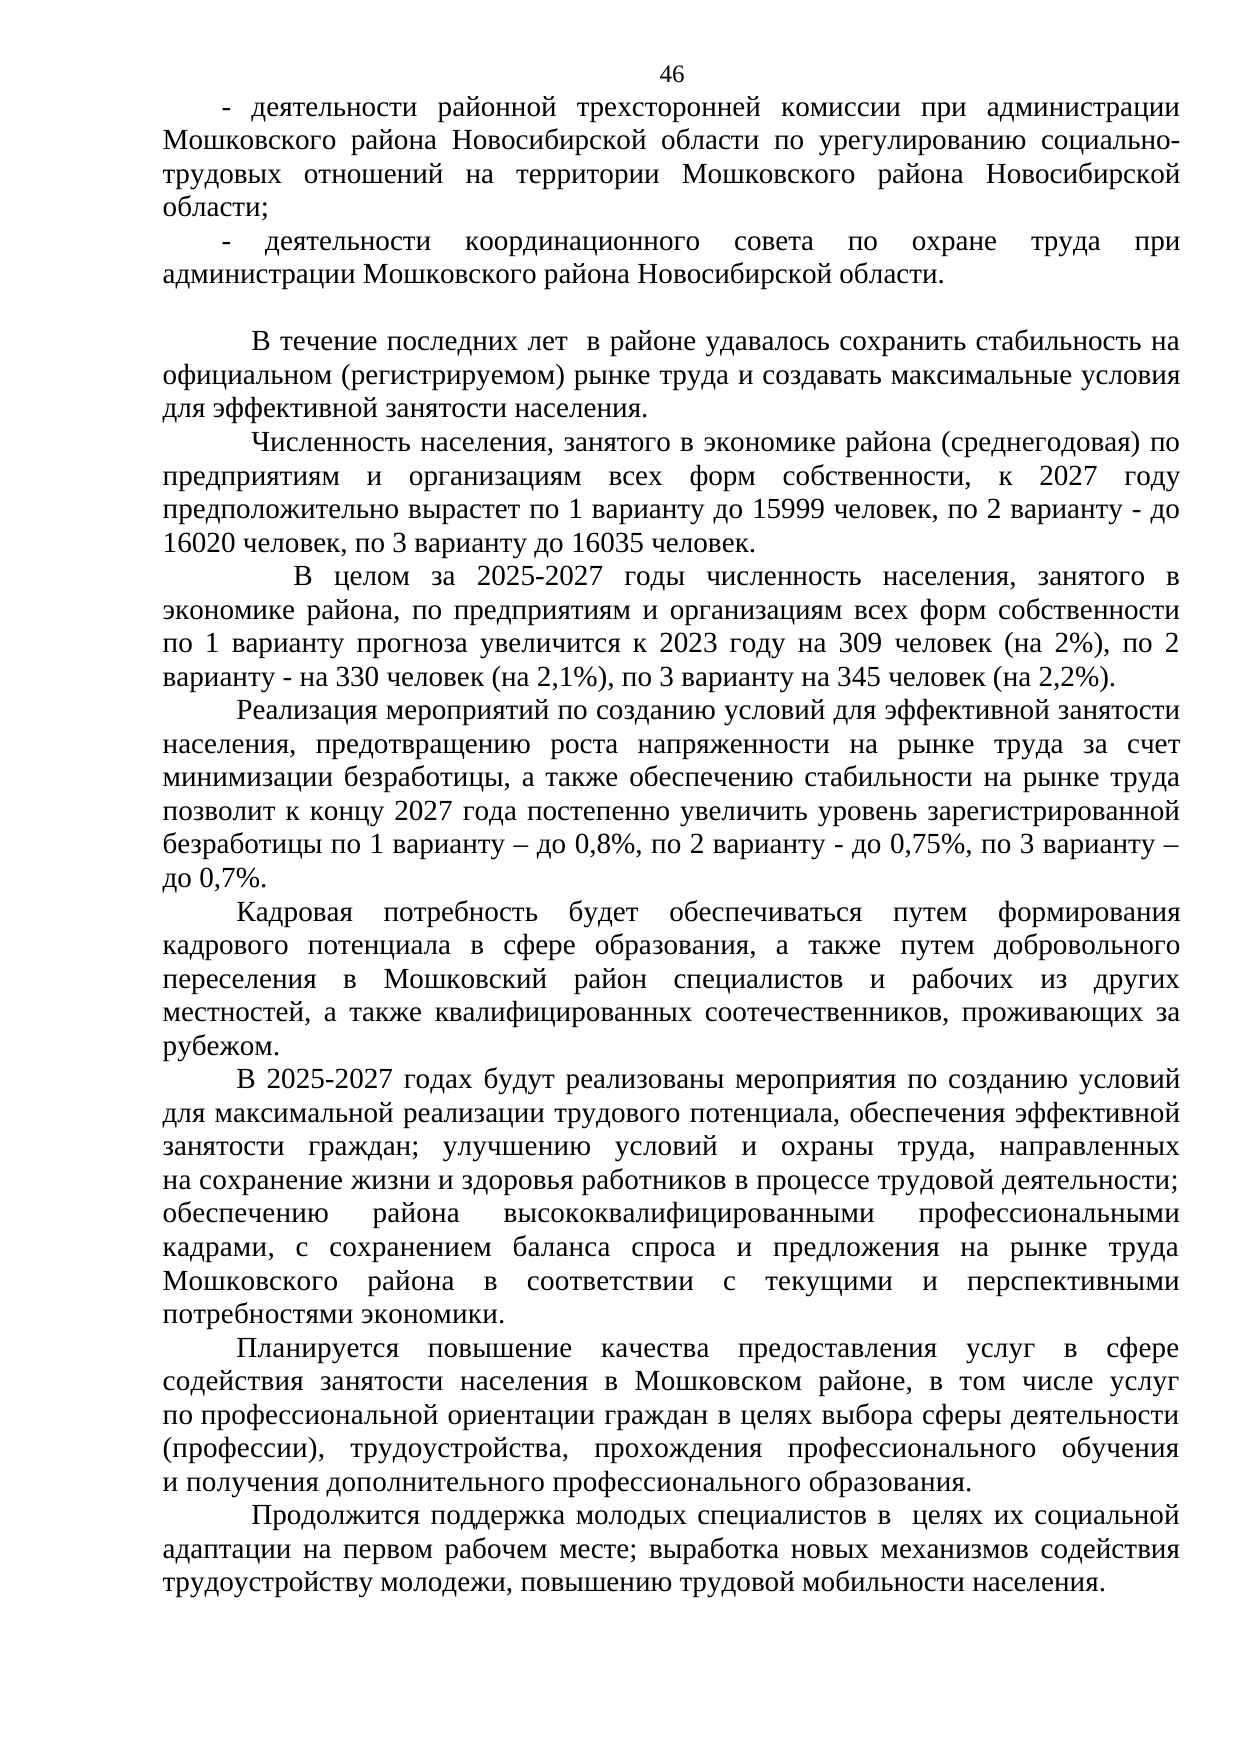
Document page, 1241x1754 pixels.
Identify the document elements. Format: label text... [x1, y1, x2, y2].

text - деятельности координационного совета по охране труда при администрации Мошковского района Новосибирской области. [162, 223, 1181, 290]
text В течение последних лет в районе удавалось сохранить стабильность на официальном (регистрируемом) рынке труда и создавать максимальные условия для эффективной занятости населения. [162, 323, 1181, 424]
text Планируется повышение качества предоставления услуг в сфере содействия занятости населения в Мошковском районе, в том числе услуг по профессиональной ориентации граждан в целях выбора сферы деятельности (профессии), трудоустройства, прохождения профессионального обучения и получения дополнительного профессионального образования. [162, 1330, 1181, 1497]
text В 2025-2027 годах будут реализованы мероприятия по созданию условий для максимальной реализации трудового потенциала, обеспечения эффективной занятости граждан; улучшению условий и охраны труда, направленных на сохранение жизни и здоровья работников в процессе трудовой деятельности; обеспечению района высококвалифицированными профессиональными кадрами, с сохранением баланса спроса и предложения на рынке труда Мошковского района в соответствии с текущими и перспективными потребностями экономики. [162, 1061, 1181, 1330]
text Продолжится поддержка молодых специалистов в целях их социальной адаптации на первом рабочем месте; выработка новых механизмов содействия трудоустройству молодежи, повышению трудовой мобильности населения. [162, 1497, 1181, 1598]
text Численность населения, занятого в экономике района (среднегодовая) по предприятиям и организациям всех форм собственности, к 2027 году предположительно вырастет по 1 варианту до 15999 человек, по 2 варианту - до 16020 человек, по 3 варианту до 16035 человек. [162, 424, 1181, 558]
text Кадровая потребность будет обеспечиваться путем формирования кадрового потенциала в сфере образования, а также путем добровольного переселения в Мошковский район специалистов и рабочих из других местностей, а также квалифицированных соотечественников, проживающих за рубежом. [162, 894, 1181, 1061]
text - деятельности районной трехсторонней комиссии при администрации Мошковского района Новосибирской области по урегулированию социально-трудовых отношений на территории Мошковского района Новосибирской области; [162, 89, 1181, 223]
text Реализация мероприятий по созданию условий для эффективной занятости населения, предотвращению роста напряженности на рынке труда за счет минимизации безработицы, а также обеспечению стабильности на рынке труда позволит к концу 2027 года постепенно увеличить уровень зарегистрированной безработицы по 1 варианту – до 0,8%, по 2 варианту - до 0,75%, по 3 варианту – до 0,7%. [162, 692, 1181, 894]
text В целом за 2025-2027 годы численность населения, занятого в экономике района, по предприятиям и организациям всех форм собственности по 1 варианту прогноза увеличится к 2023 году на 309 человек (на 2%), по 2 варианту - на 330 человек (на 2,1%), по 3 варианту на 345 человек (на 2,2%). [162, 558, 1181, 692]
